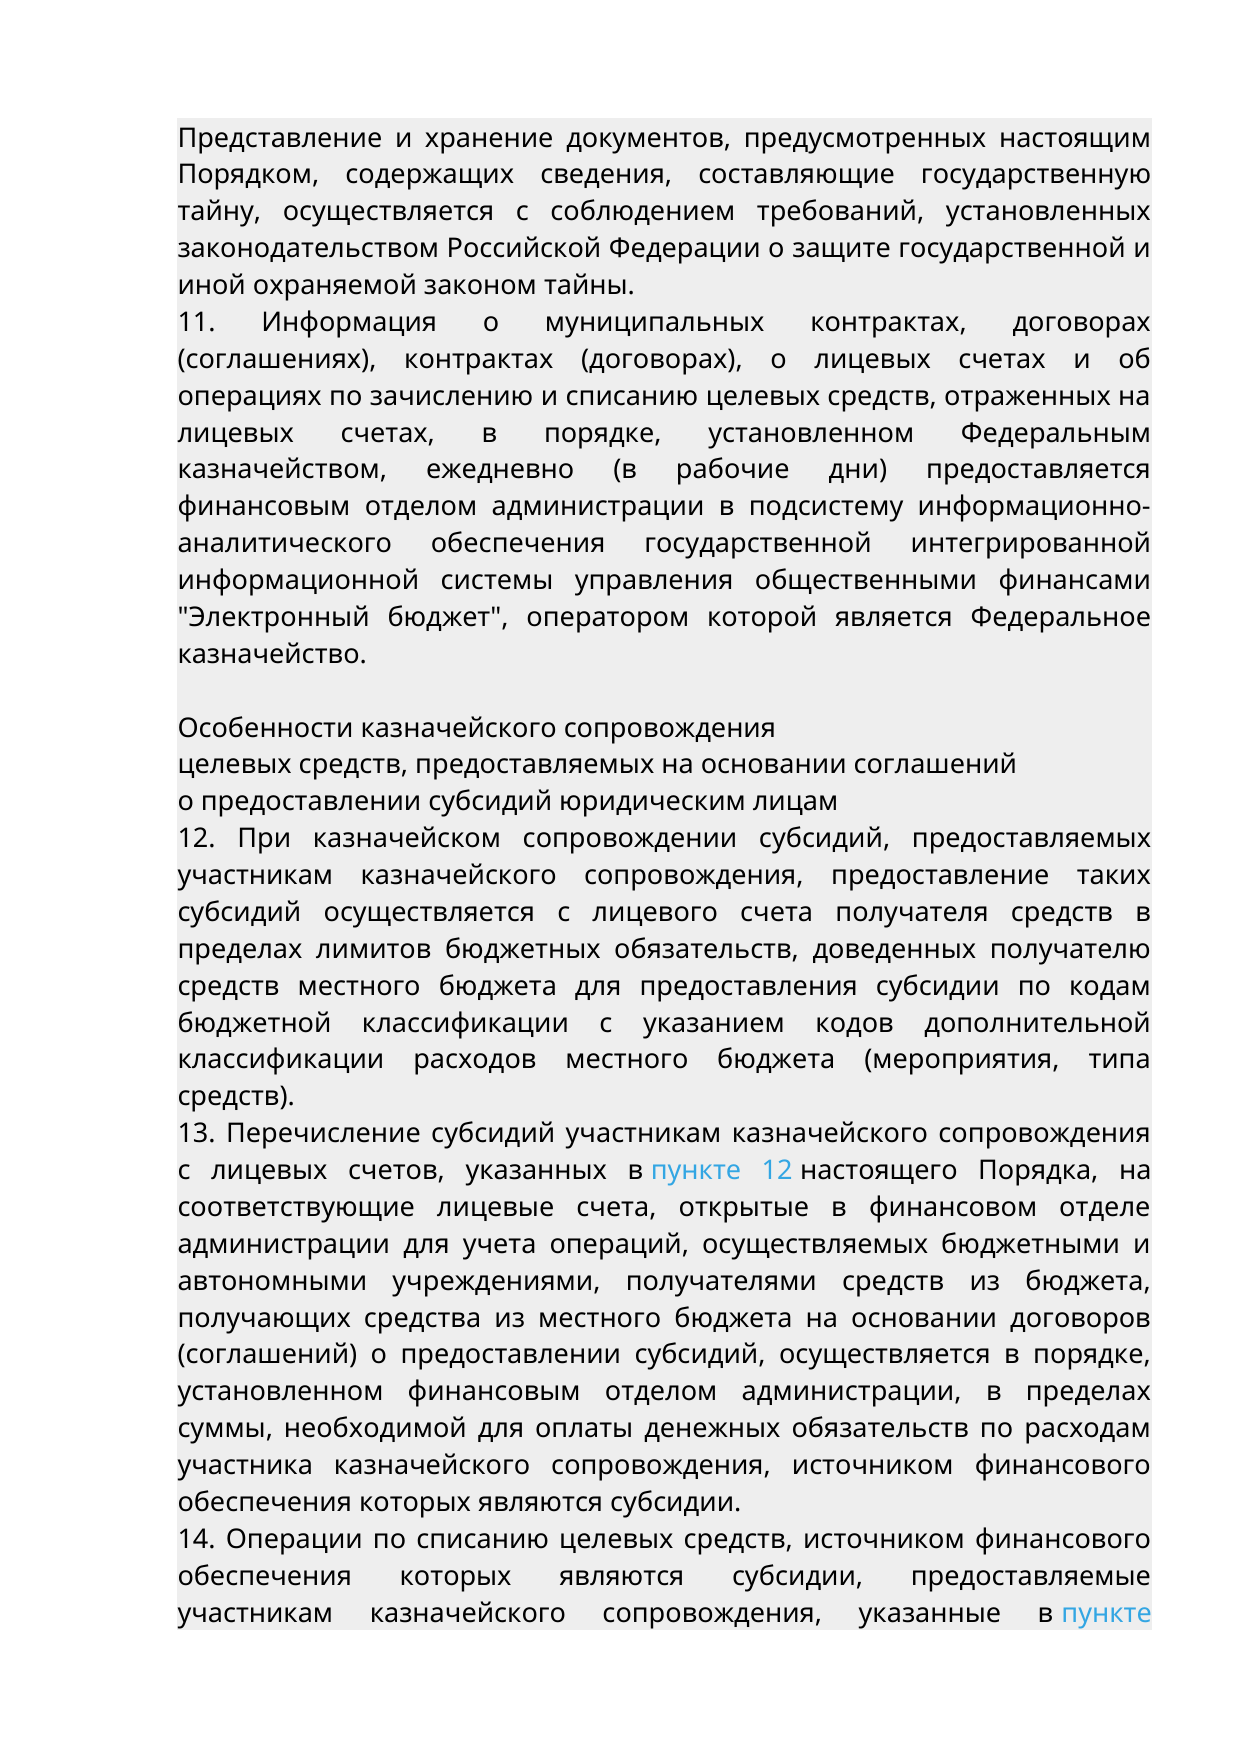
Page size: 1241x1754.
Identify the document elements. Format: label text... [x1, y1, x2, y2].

text 11. Информация о муниципальных контрактах, договорах (соглашениях), контрактах (договорах), о лицевых счетах и об операциях по зачислению и списанию целевых средств, отраженных на лицевых счетах, в порядке, установленном Федеральным казначейством, ежедневно (в рабочие дни) предоставляется финансовым отделом администрации в подсистему информационно-аналитического обеспечения государственной интегрированной информационной системы управления общественными финансами "Электронный бюджет", оператором которой является Федеральное казначейство. [177, 302, 1152, 671]
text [177, 1519, 1152, 1630]
text 12. При казначейском сопровождении субсидий, предоставляемых участникам казначейского сопровождения, предоставление таких субсидий осуществляется с лицевого счета получателя средств в пределах лимитов бюджетных обязательств, доведенных получателю средств местного бюджета для предоставления субсидии по кодам бюджетной классификации с указанием кодов дополнительной классификации расходов местного бюджета (мероприятия, типа средств). [177, 819, 1152, 1114]
text целевых средств, предоставляемых на основании соглашений [177, 745, 1152, 782]
text 13. Перечисление субсидий участникам казначейского сопровождения с лицевых счетов, указанных в пункте 12 настоящего Порядка, на соответствующие лицевые счета, открытые в финансовом отделе администрации для учета операций, осуществляемых бюджетными и автономными учреждениями, получателями средств из бюджета, получающих средства из местного бюджета на основании договоров (соглашений) о предоставлении субсидий, осуществляется в порядке, установленном финансовым отделом администрации, в пределах суммы, необходимой для оплаты денежных обязательств по расходам участника казначейского сопровождения, источником финансового обеспечения которых являются субсидии. [177, 1114, 1152, 1519]
text Особенности казначейского сопровождения [177, 708, 1152, 745]
text о предоставлении субсидий юридическим лицам [177, 782, 1152, 819]
text Представление и хранение документов, предусмотренных настоящим Порядком, содержащих сведения, составляющие государственную тайну, осуществляется с соблюдением требований, установленных законодательством Российской Федерации о защите государственной и иной охраняемой законом тайны. [177, 118, 1152, 302]
